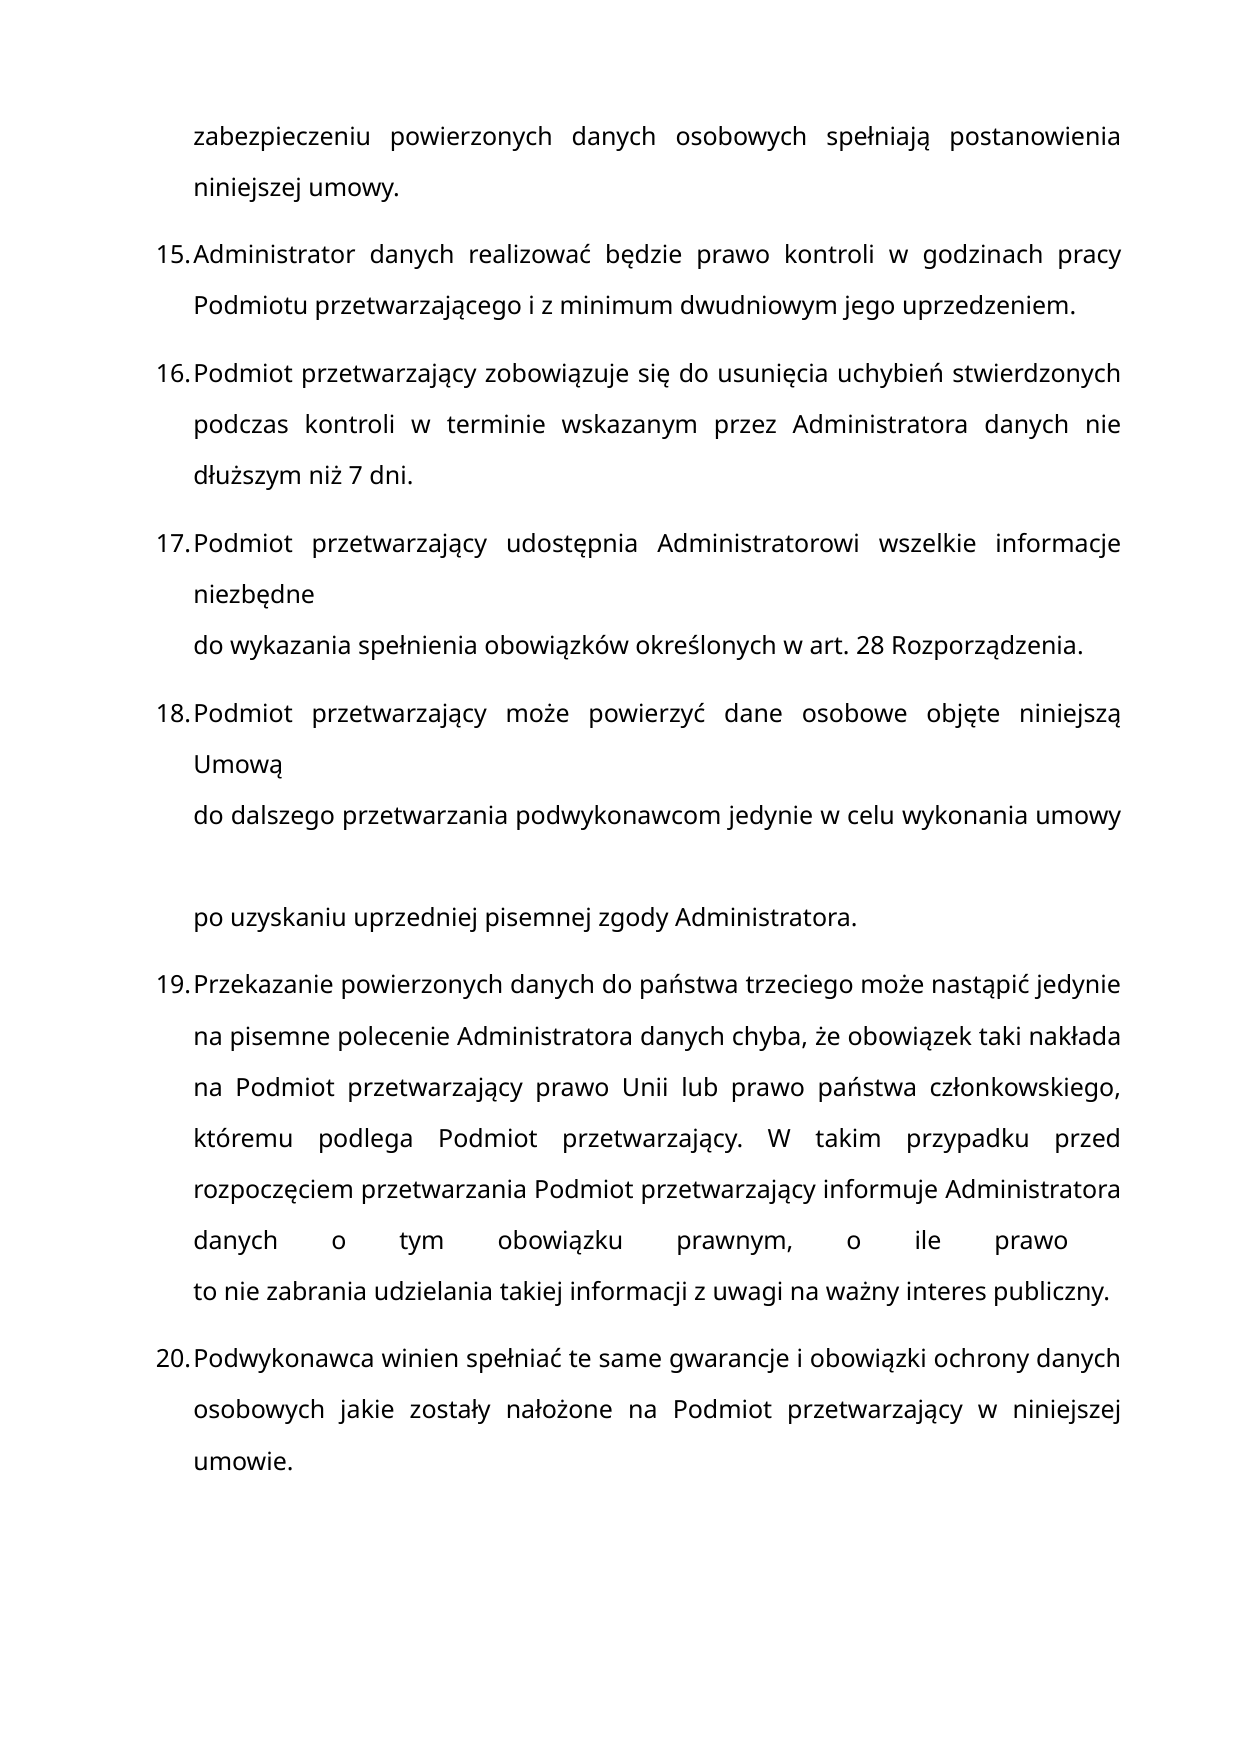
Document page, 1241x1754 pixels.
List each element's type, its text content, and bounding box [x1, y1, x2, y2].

list Podmiot przetwarzający zobowiązuje się do usunięcia uchybień stwierdzonych podczas kontroli w terminie wskazanym przez Administratora danych nie dłuższym niż 7 dni. [156, 356, 1122, 492]
list Podwykonawca winien spełniać te same gwarancje i obowiązki ochrony danych osobowych jakie zostały nałożone na Podmiot przetwarzający w niniejszej umowie. [156, 1341, 1122, 1477]
list Przekazanie powierzonych danych do państwa trzeciego może nastąpić jedynie na pisemne polecenie Administratora danych chyba, że obowiązek taki nakłada na Podmiot przetwarzający prawo Unii lub prawo państwa członkowskiego, któremu podlega Podmiot przetwarzający. W takim przypadku przed rozpoczęciem przetwarzania Podmiot przetwarzający informuje Administratora danych o tym obowiązku prawnym, o ile prawo to nie zabrania udzielania takiej informacji z uwagi na ważny interes publiczny. [156, 967, 1122, 1307]
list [156, 118, 1122, 203]
list Administrator danych realizować będzie prawo kontroli w godzinach pracy Podmiotu przetwarzającego i z minimum dwudniowym jego uprzedzeniem. [156, 237, 1122, 322]
list Podmiot przetwarzający może powierzyć dane osobowe objęte niniejszą Umową do dalszego przetwarzania podwykonawcom jedynie w celu wykonania umowy po uzyskaniu uprzedniej pisemnej zgody Administratora. [156, 695, 1122, 933]
list Podmiot przetwarzający udostępnia Administratorowi wszelkie informacje niezbędne do wykazania spełnienia obowiązków określonych w art. 28 Rozporządzenia. [156, 525, 1122, 662]
